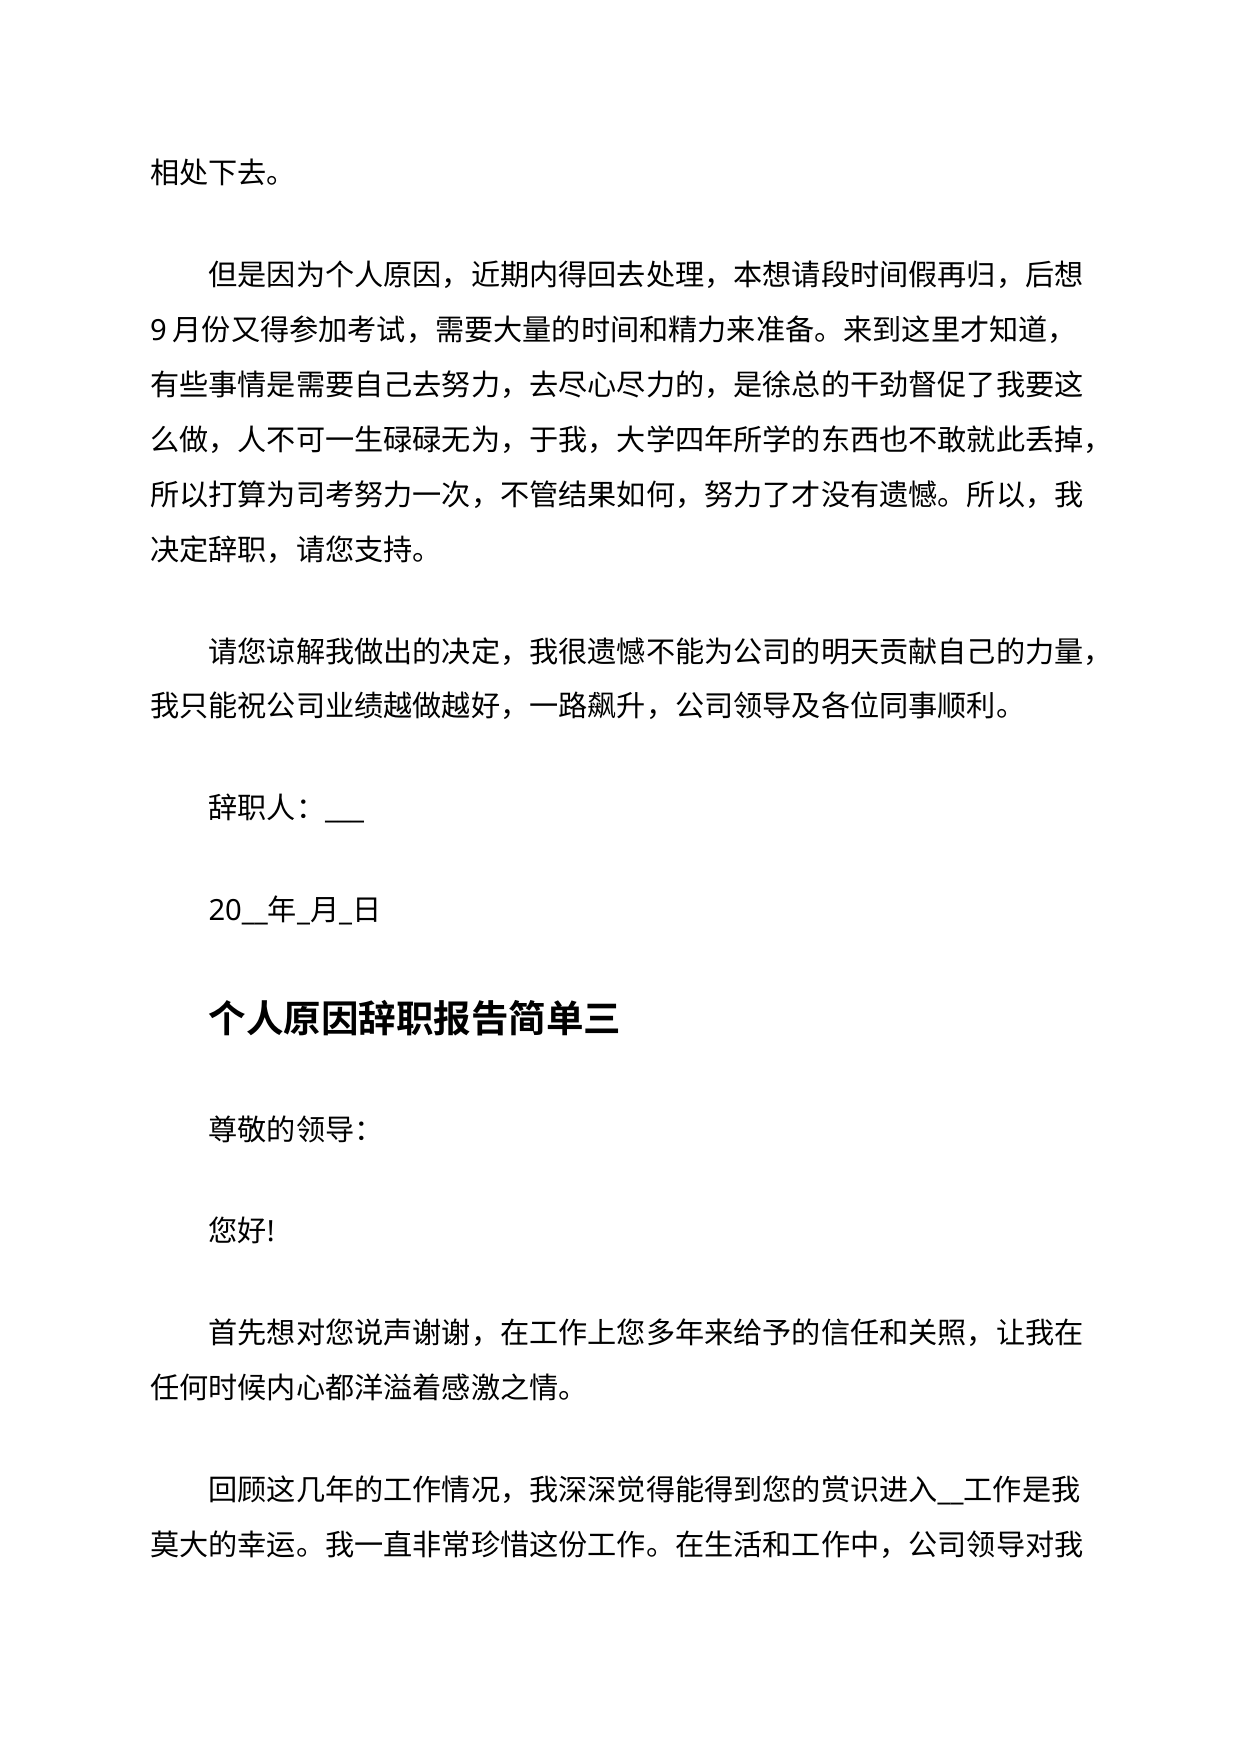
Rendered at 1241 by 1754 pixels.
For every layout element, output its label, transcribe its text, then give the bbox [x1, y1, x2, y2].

text 您好! [150, 1208, 1090, 1250]
text 尊敬的领导： [150, 1106, 1090, 1148]
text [150, 150, 1090, 192]
text 辞职人：___ [150, 785, 1090, 827]
text 20__年_月_日 [150, 887, 1090, 929]
text 首先想对您说声谢谢，在工作上您多年来给予的信任和关照，让我在任何时候内心都洋溢着感激之情。 [150, 1310, 1090, 1407]
text 请您谅解我做出的决定，我很遗憾不能为公司的明天贡献自己的力量，我只能祝公司业绩越做越好，一路飙升，公司领导及各位同事顺利。 [150, 628, 1090, 725]
text 但是因为个人原因，近期内得回去处理，本想请段时间假再归，后想9月份又得参加考试，需要大量的时间和精力来准备。来到这里才知道，有些事情是需要自己去努力，去尽心尽力的，是徐总的干劲督促了我要这么做，人不可一生碌碌无为，于我，大学四年所学的东西也不敢就此丢掉，所以打算为司考努力一次，不管结果如何，努力了才没有遗憾。所以，我决定辞职，请您支持。 [150, 252, 1090, 569]
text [150, 1467, 1090, 1564]
text 个人原因辞职报告简单三 [150, 989, 1090, 1043]
